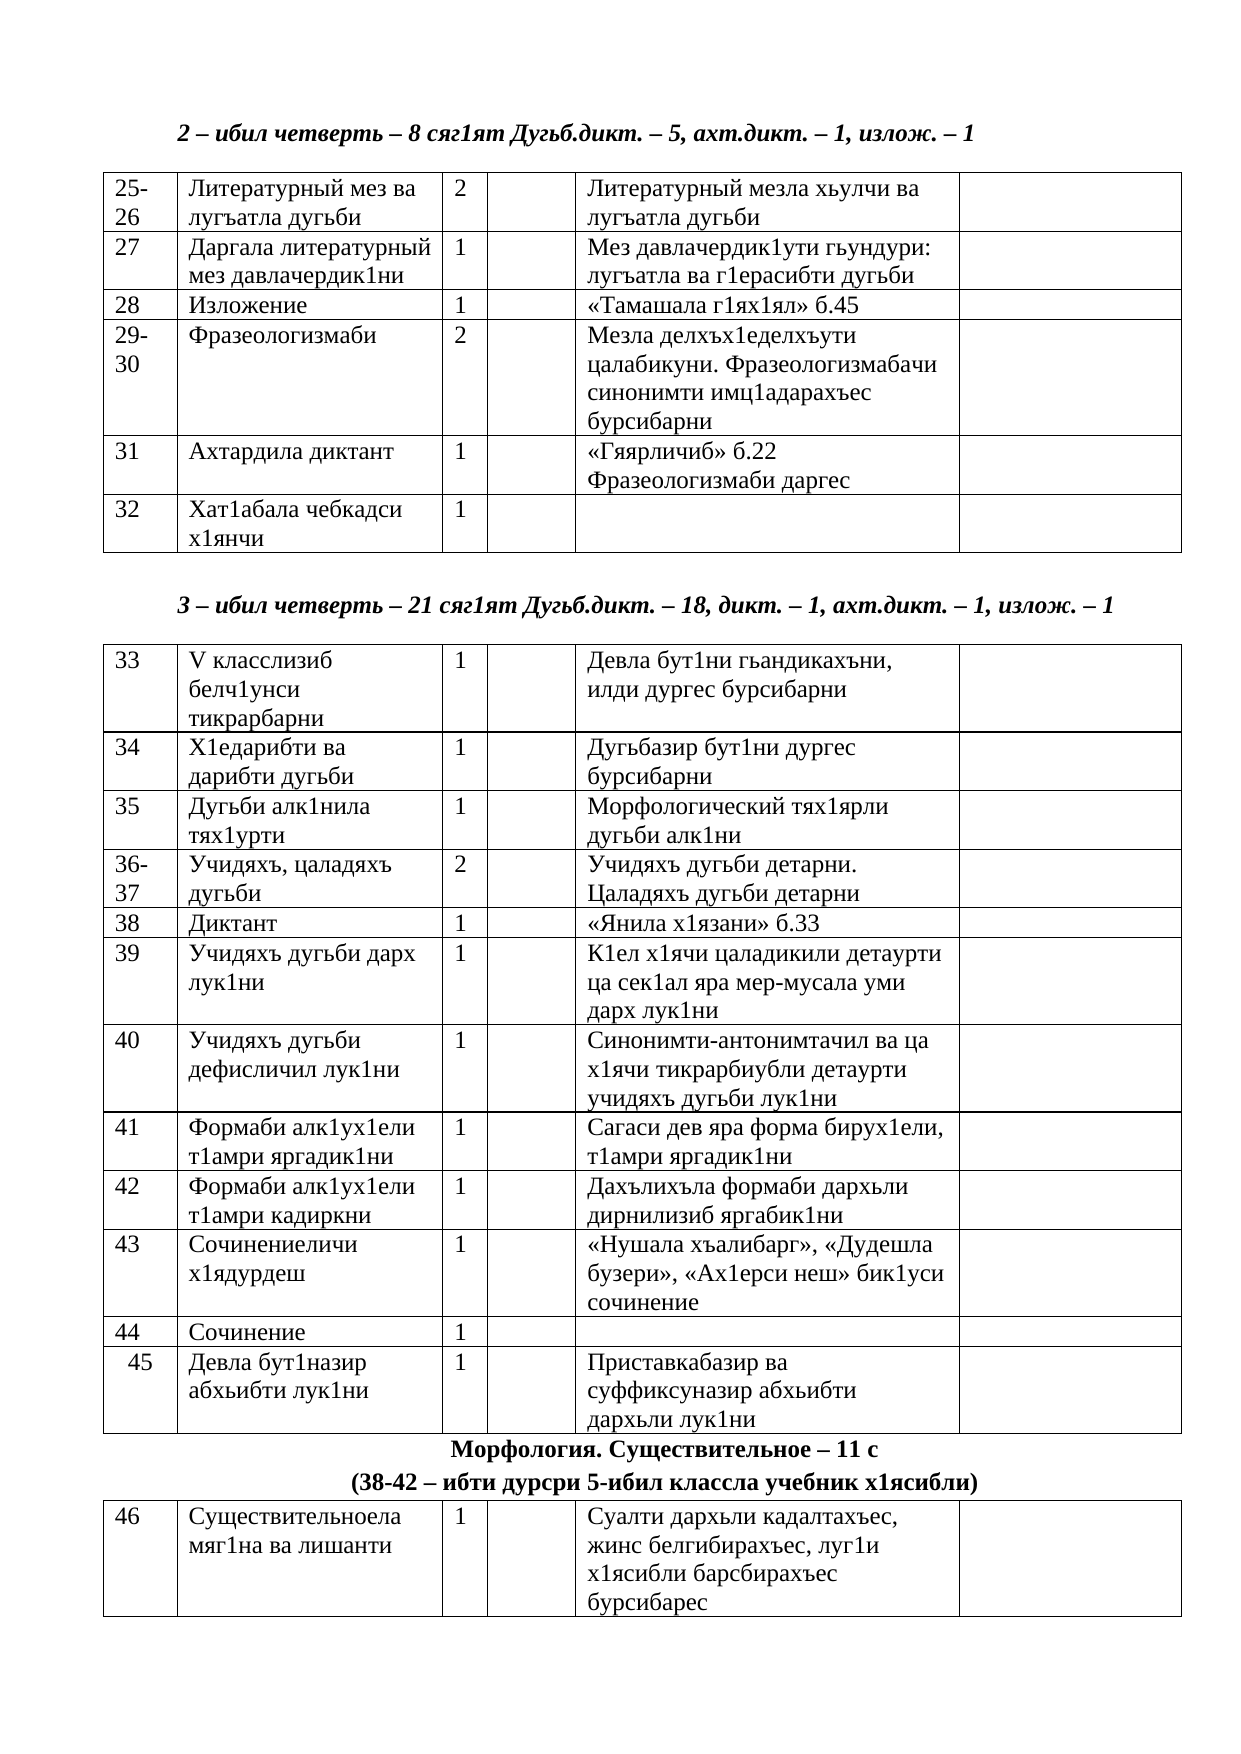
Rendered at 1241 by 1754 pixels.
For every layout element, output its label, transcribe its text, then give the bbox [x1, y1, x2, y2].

table_cell Девла бут1назир абхьибти лук1ни [178, 1347, 442, 1433]
table_cell Формаби алк1ух1ели т1амри кадиркни [178, 1171, 442, 1228]
table_cell [488, 733, 575, 790]
table_cell 40 [104, 1025, 177, 1111]
table_cell 1 [443, 791, 487, 848]
table_cell 2 [443, 320, 487, 435]
table_cell Морфологический тях1ярли дугьби алк1ни [576, 791, 959, 848]
table_cell [960, 232, 1181, 289]
table_cell 35 [104, 791, 177, 848]
table_cell Учидяхъ дугьби дарх лук1ни [178, 938, 442, 1024]
table_cell [488, 495, 575, 552]
table_header 33 [104, 645, 177, 731]
table_header [960, 173, 1181, 231]
table_cell Даргала литературный мез давлачердик1ни [178, 232, 442, 289]
table_cell «Тамашала г1ях1ял» б.45 [576, 290, 959, 319]
table_header V класслизиб белч1унси тикрарбарни [178, 645, 442, 731]
table_cell 27 [104, 232, 177, 289]
table_header Девла бут1ни гьандикахъни, илди дургес бурсибарни [576, 645, 959, 731]
table_cell [488, 436, 575, 493]
table_cell Ахтардила диктант [178, 436, 442, 493]
table_cell Сагаси дев яра форма бирух1ели, т1амри яргадик1ни [576, 1113, 959, 1170]
table_header 1 [443, 645, 487, 731]
table_cell Диктант [178, 908, 442, 937]
table_cell Фразеологизмаби [178, 320, 442, 435]
table_cell [488, 1171, 575, 1228]
table_cell [488, 320, 575, 435]
table_header Суалти дархьли кадалтахъес, жинс белгибирахъес, луг1и х1ясибли барсбирахъес бурсибарес [576, 1501, 959, 1616]
table_header 2 [443, 173, 487, 231]
table_cell [960, 938, 1181, 1024]
table_cell 1 [443, 436, 487, 493]
table_header [488, 645, 575, 731]
table_cell Учидяхъ дугьби дефисличил лук1ни [178, 1025, 442, 1111]
table_cell Мез давлачердик1ути гьундури: лугъатла ва г1ерасибти дугьби [576, 232, 959, 289]
table_cell 32 [104, 495, 177, 552]
table_header 1 [443, 1501, 487, 1616]
table_cell К1ел х1ячи цаладикили детаурти ца сек1ал яра мер-мусала уми дарх лук1ни [576, 938, 959, 1024]
table_cell 1 [443, 1113, 487, 1170]
table_cell 34 [104, 733, 177, 790]
text (38-42 – ибти дурсри 5-ибил классла учебник х1ясибли) [177, 1467, 1152, 1496]
table_cell [960, 290, 1181, 319]
table_cell [960, 791, 1181, 848]
table_header [488, 1501, 575, 1616]
table_cell [960, 320, 1181, 435]
table_cell 1 [443, 290, 487, 319]
table_cell «Янила х1язани» б.33 [576, 908, 959, 937]
table_cell 2 [443, 850, 487, 907]
table_header Литературный мез ва лугъатла дугьби [178, 173, 442, 231]
table_cell Сочинениеличи х1ядурдеш [178, 1230, 442, 1316]
table_header Существительноела мяг1на ва лишанти [178, 1501, 442, 1616]
table_cell «Гяярличиб» б.22 Фразеологизмаби даргес [576, 436, 959, 493]
table_cell 45 [104, 1347, 177, 1433]
table_header 46 [104, 1501, 177, 1616]
table_cell [488, 1317, 575, 1346]
table_cell 42 [104, 1171, 177, 1228]
table_cell Учидяхъ, цаладяхъ дугьби [178, 850, 442, 907]
table_cell 1 [443, 1317, 487, 1346]
table_cell Мезла делхъх1еделхъути цалабикуни. Фразеологизмабачи синонимти имц1адарахъес бурсибарни [576, 320, 959, 435]
table_header [960, 645, 1181, 731]
table_cell Формаби алк1ух1ели т1амри яргадик1ни [178, 1113, 442, 1170]
table_cell [960, 733, 1181, 790]
table_cell [960, 850, 1181, 907]
table_cell [960, 1025, 1181, 1111]
table_cell [488, 1347, 575, 1433]
table_cell 1 [443, 1025, 487, 1111]
text 3 – ибил четверть – 21 сяг1ят Дугьб.дикт. – 18, дикт. – 1, ахт.дикт. – 1, излож. – 1 [177, 590, 1152, 619]
table_cell [488, 232, 575, 289]
table_cell Дугьбазир бут1ни дургес бурсибарни [576, 733, 959, 790]
table_header [488, 173, 575, 231]
table_cell 43 [104, 1230, 177, 1316]
table_cell 29-30 [104, 320, 177, 435]
table_cell [488, 1230, 575, 1316]
table_cell 1 [443, 232, 487, 289]
table_header [960, 1501, 1181, 1616]
table_cell [488, 908, 575, 937]
table_cell [488, 1025, 575, 1111]
table_cell [576, 1317, 959, 1346]
table_cell [488, 1113, 575, 1170]
table_header 25-26 [104, 173, 177, 231]
table_cell [960, 1230, 1181, 1316]
table_header Литературный мезла хьулчи ва лугъатла дугьби [576, 173, 959, 231]
table_cell 38 [104, 908, 177, 937]
text 2 – ибил четверть – 8 сяг1ят Дугьб.дикт. – 5, ахт.дикт. – 1, излож. – 1 [177, 118, 1152, 147]
table_cell [960, 1347, 1181, 1433]
table_cell Дугьби алк1нила тях1урти [178, 791, 442, 848]
table_cell «Нушала хъалибарг», «Дудешла бузери», «Ах1ерси неш» бик1уси сочинение [576, 1230, 959, 1316]
table_cell [488, 290, 575, 319]
table_cell Сочинение [178, 1317, 442, 1346]
table_cell 1 [443, 1230, 487, 1316]
table_cell 44 [104, 1317, 177, 1346]
table_cell 1 [443, 495, 487, 552]
table_cell 1 [443, 908, 487, 937]
table_cell 1 [443, 733, 487, 790]
table_cell [488, 850, 575, 907]
table_cell 28 [104, 290, 177, 319]
table_cell [960, 1113, 1181, 1170]
table_cell Учидяхъ дугьби детарни. Цаладяхъ дугьби детарни [576, 850, 959, 907]
table_cell [960, 1171, 1181, 1228]
table_cell 36-37 [104, 850, 177, 907]
table_cell 31 [104, 436, 177, 493]
table_cell Х1едарибти ва дарибти дугьби [178, 733, 442, 790]
table_cell [576, 495, 959, 552]
table_cell 1 [443, 938, 487, 1024]
table_cell 1 [443, 1347, 487, 1433]
table_cell Изложение [178, 290, 442, 319]
text Морфология. Существительное – 11 с [177, 1434, 1152, 1463]
table_cell [960, 908, 1181, 937]
table_cell [960, 1317, 1181, 1346]
table_cell 1 [443, 1171, 487, 1228]
table_cell Дахълихъла формаби дархьли дирнилизиб яргабик1ни [576, 1171, 959, 1228]
table_cell Приставкабазир ва суффиксуназир абхьибти дархьли лук1ни [576, 1347, 959, 1433]
table_cell Синонимти-антонимтачил ва ца х1ячи тикрарбиубли детаурти учидяхъ дугьби лук1ни [576, 1025, 959, 1111]
table_cell Хат1абала чебкадси х1янчи [178, 495, 442, 552]
table_cell 41 [104, 1113, 177, 1170]
table_cell [960, 436, 1181, 493]
table_cell [488, 938, 575, 1024]
table_cell [488, 791, 575, 848]
table_cell [960, 495, 1181, 552]
table_cell 39 [104, 938, 177, 1024]
